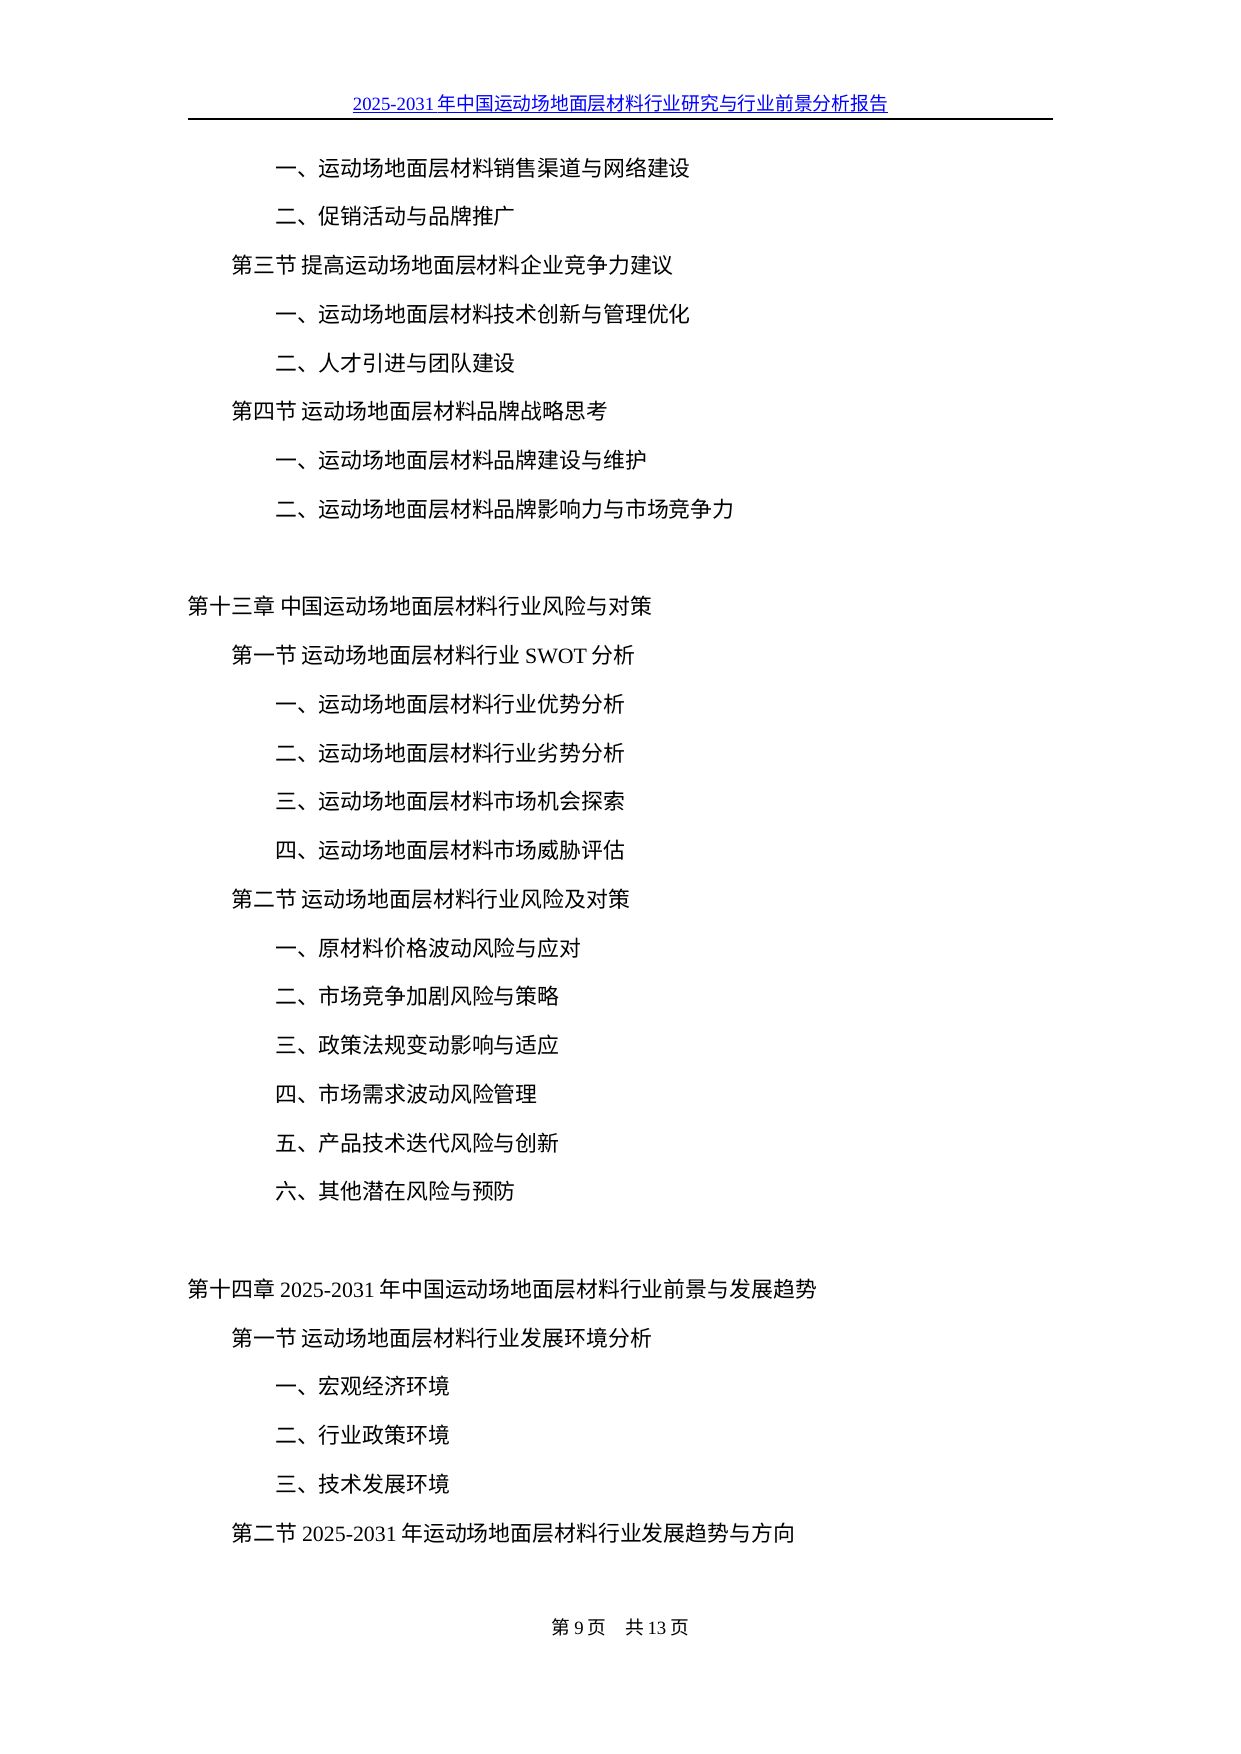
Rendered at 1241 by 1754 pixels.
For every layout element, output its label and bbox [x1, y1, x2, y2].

text [187, 150, 1053, 1548]
